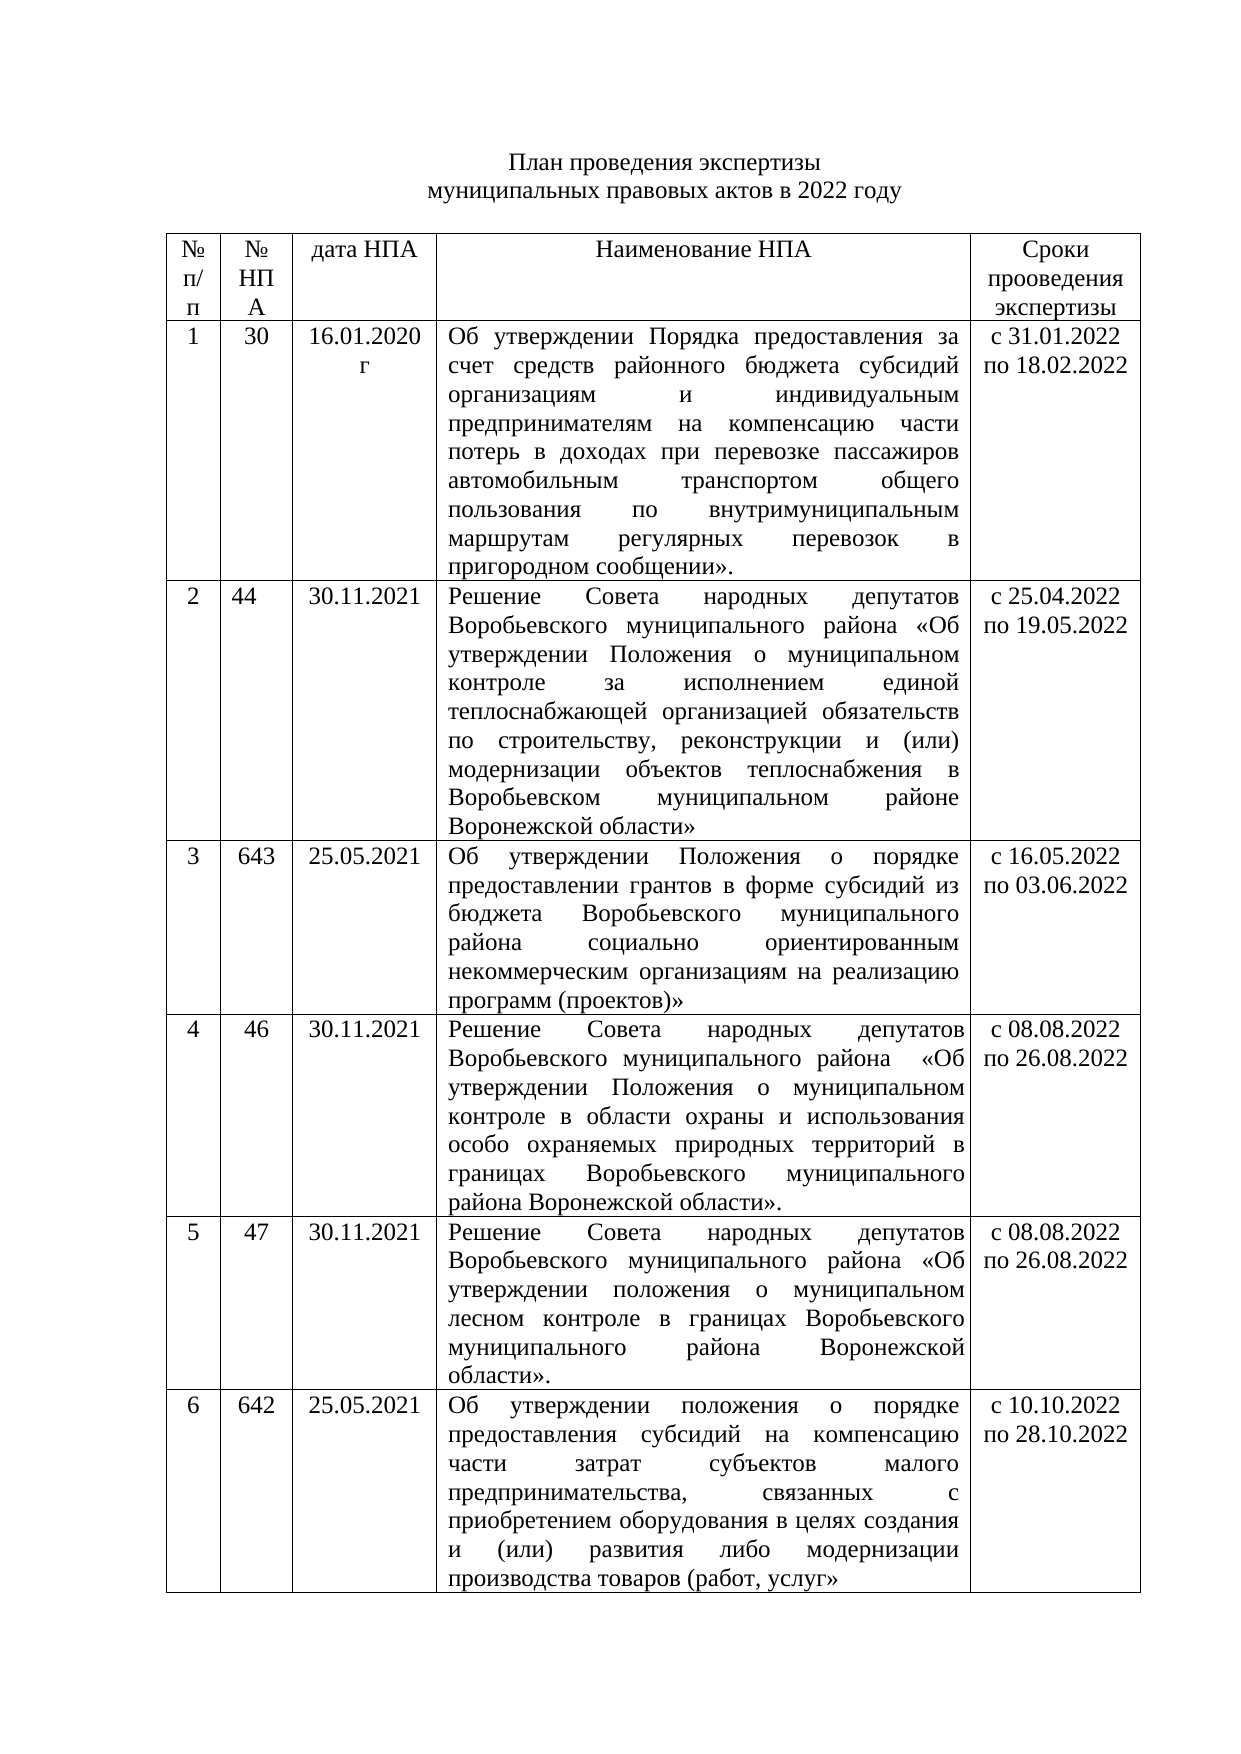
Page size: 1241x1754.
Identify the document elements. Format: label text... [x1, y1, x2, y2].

table_cell 30.11.2021 [293, 1217, 436, 1389]
table_cell с 16.05.2022 по 03.06.2022 [971, 841, 1140, 1013]
table_cell 642 [221, 1390, 292, 1592]
table_cell Об утверждении Положения о порядке предоставлении грантов в форме субсидий из бюджета Воробьевского муниципального района социально ориентированным некоммерческим организациям на реализацию программ (проектов)» [437, 841, 970, 1013]
table_cell с 10.10.2022 по 28.10.2022 [971, 1390, 1140, 1592]
table_cell 5 [167, 1217, 220, 1389]
table_cell Решение Совета народных депутатов Воробьевского муниципального района «Об утверждении Положения о муниципальном контроле за исполнением единой теплоснабжающей организацией обязательств по строительству, реконструкции и (или) модернизации объектов теплоснабжения в Воробьевском муниципальном районе Воронежской области» [437, 581, 970, 840]
table_cell 25.05.2021 [293, 1390, 436, 1592]
text План проведения экспертизы [177, 147, 1152, 176]
table_cell Решение Совета народных депутатов Воробьевского муниципального района «Об утверждении Положения о муниципальном контроле в области охраны и использования особо охраняемых природных территорий в границах Воробьевского муниципального района Воронежской области». [437, 1015, 970, 1216]
table_cell Об утверждении Порядка предоставления за счет средств районного бюджета субсидий организациям и индивидуальным предпринимателям на компенсацию части потерь в доходах при перевозке пассажиров автомобильным транспортом общего пользования по внутримуниципальным маршрутам регулярных перевозок в пригородном сообщении». [437, 321, 970, 580]
table_cell 47 [221, 1217, 292, 1389]
table_header дата НПА [293, 234, 436, 320]
text муниципальных правовых актов в 2022 году [177, 176, 1152, 204]
table_cell 1 [167, 321, 220, 580]
table_cell 46 [221, 1015, 292, 1216]
table_cell 30 [221, 321, 292, 580]
table_cell 44 [221, 581, 292, 840]
table_header № НПА [221, 234, 292, 320]
table_cell Решение Совета народных депутатов Воробьевского муниципального района «Об утверждении положения о муниципальном лесном контроле в границах Воробьевского муниципального района Воронежской области». [437, 1217, 970, 1389]
table_cell 25.05.2021 [293, 841, 436, 1013]
table_cell 30.11.2021 [293, 1015, 436, 1216]
table_cell с 31.01.2022 по 18.02.2022 [971, 321, 1140, 580]
table_cell с 08.08.2022 по 26.08.2022 [971, 1015, 1140, 1216]
table_cell 4 [167, 1015, 220, 1216]
table_cell 16.01.2020 г [293, 321, 436, 580]
table_cell Об утверждении положения о порядке предоставления субсидий на компенсацию части затрат субъектов малого предпринимательства, связанных с приобретением оборудования в целях создания и (или) развития либо модернизации производства товаров (работ, услуг» [437, 1390, 970, 1592]
table_cell 30.11.2021 [293, 581, 436, 840]
table_cell с 25.04.2022 по 19.05.2022 [971, 581, 1140, 840]
table_cell с 08.08.2022 по 26.08.2022 [971, 1217, 1140, 1389]
table_cell 3 [167, 841, 220, 1013]
table_header № п/п [167, 234, 220, 320]
table_header Сроки прооведения экспертизы [971, 234, 1140, 320]
table_header Наименование НПА [437, 234, 970, 320]
table_cell 2 [167, 581, 220, 840]
table_cell 643 [221, 841, 292, 1013]
table_cell 6 [167, 1390, 220, 1592]
